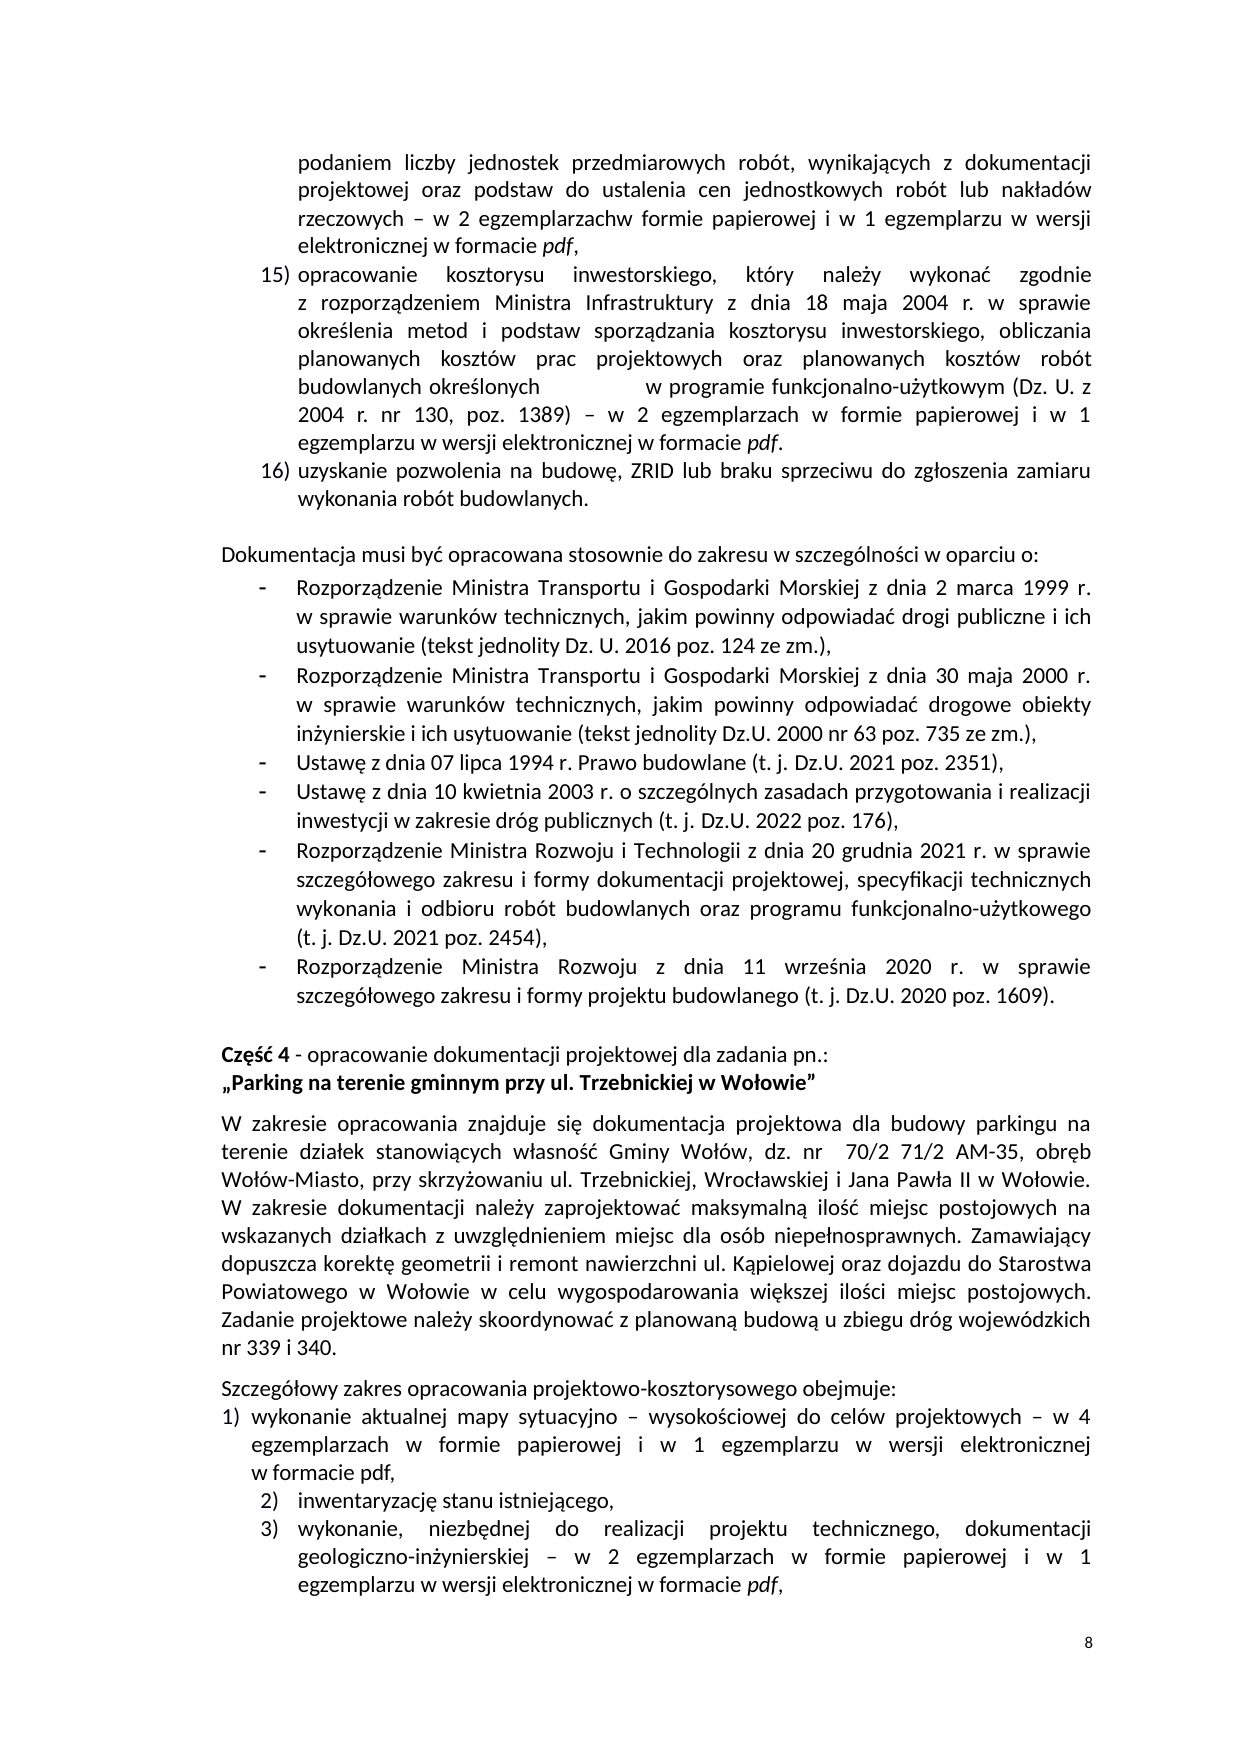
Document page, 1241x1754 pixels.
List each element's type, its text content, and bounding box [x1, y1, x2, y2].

list wykonanie aktualnej mapy sytuacyjno – wysokościowej do celów projektowych – w 4 egzemplarzach w formie papierowej i w 1 egzemplarzu w wersji elektronicznej w formacie pdf, [221, 1402, 1093, 1486]
list Rozporządzenie Ministra Transportu i Gospodarki Morskiej z dnia 2 marca 1999 r. w sprawie warunków technicznych, jakim powinny odpowiadać drogi publiczne i ich usytuowanie (tekst jednolity Dz. U. 2016 poz. 124 ze zm.), [258, 572, 1093, 659]
text „Parking na terenie gminnym przy ul. Trzebnickiej w Wołowie” [221, 1068, 1093, 1096]
list Rozporządzenie Ministra Rozwoju z dnia 11 września 2020 r. w sprawie szczegółowego zakresu i formy projektu budowlanego (t. j. Dz.U. 2020 poz. 1609). [258, 951, 1093, 1009]
text Dokumentacja musi być opracowana stosownie do zakresu w szczególności w oparciu o: [221, 540, 1093, 568]
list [260, 148, 1093, 260]
text Część 4 - opracowanie dokumentacji projektowej dla zadania pn.: [221, 1040, 1093, 1068]
list Rozporządzenie Ministra Transportu i Gospodarki Morskiej z dnia 30 maja 2000 r. w sprawie warunków technicznych, jakim powinny odpowiadać drogowe obiekty inżynierskie i ich usytuowanie (tekst jednolity Dz.U. 2000 nr 63 poz. 735 ze zm.), [258, 659, 1093, 747]
list Ustawę z dnia 07 lipca 1994 r. Prawo budowlane (t. j. Dz.U. 2021 poz. 2351), [258, 747, 1093, 776]
list opracowanie kosztorysu inwestorskiego, który należy wykonać zgodnie z rozporządzeniem Ministra Infrastruktury z dnia 18 maja 2004 r. w sprawie określenia metod i podstaw sporządzania kosztorysu inwestorskiego, obliczania planowanych kosztów prac projektowych oraz planowanych kosztów robót budowlanych określonych w programie funkcjonalno-użytkowym (Dz. U. z 2004 r. nr 130, poz. 1389) – w 2 egzemplarzach w formie papierowej i w 1 egzemplarzu w wersji elektronicznej w formacie pdf. [260, 260, 1093, 456]
list Ustawę z dnia 10 kwietnia 2003 r. o szczególnych zasadach przygotowania i realizacji inwestycji w zakresie dróg publicznych (t. j. Dz.U. 2022 poz. 176), [258, 776, 1093, 834]
list wykonanie, niezbędnej do realizacji projektu technicznego, dokumentacji geologiczno-inżynierskiej – w 2 egzemplarzach w formie papierowej i w 1 egzemplarzu w wersji elektronicznej w formacie pdf, [260, 1514, 1093, 1598]
text Szczegółowy zakres opracowania projektowo-kosztorysowego obejmuje: [221, 1374, 1093, 1402]
list Rozporządzenie Ministra Rozwoju i Technologii z dnia 20 grudnia 2021 r. w sprawie szczegółowego zakresu i formy dokumentacji projektowej, specyfikacji technicznych wykonania i odbioru robót budowlanych oraz programu funkcjonalno-użytkowego (t. j. Dz.U. 2021 poz. 2454), [258, 834, 1093, 951]
list uzyskanie pozwolenia na budowę, ZRID lub braku sprzeciwu do zgłoszenia zamiaru wykonania robót budowlanych. [260, 456, 1093, 512]
text W zakresie opracowania znajduje się dokumentacja projektowa dla budowy parkingu na terenie działek stanowiących własność Gminy Wołów, dz. nr 70/2 71/2 AM-35, obręb Wołów-Miasto, przy skrzyżowaniu ul. Trzebnickiej, Wrocławskiej i Jana Pawła II w Wołowie. W zakresie dokumentacji należy zaprojektować maksymalną ilość miejsc postojowych na wskazanych działkach z uwzględnieniem miejsc dla osób niepełnosprawnych. Zamawiający dopuszcza korektę geometrii i remont nawierzchni ul. Kąpielowej oraz dojazdu do Starostwa Powiatowego w Wołowie w celu wygospodarowania większej ilości miejsc postojowych. Zadanie projektowe należy skoordynować z planowaną budową u zbiegu dróg wojewódzkich nr 339 i 340. [221, 1109, 1093, 1361]
list inwentaryzację stanu istniejącego, [260, 1486, 1093, 1514]
